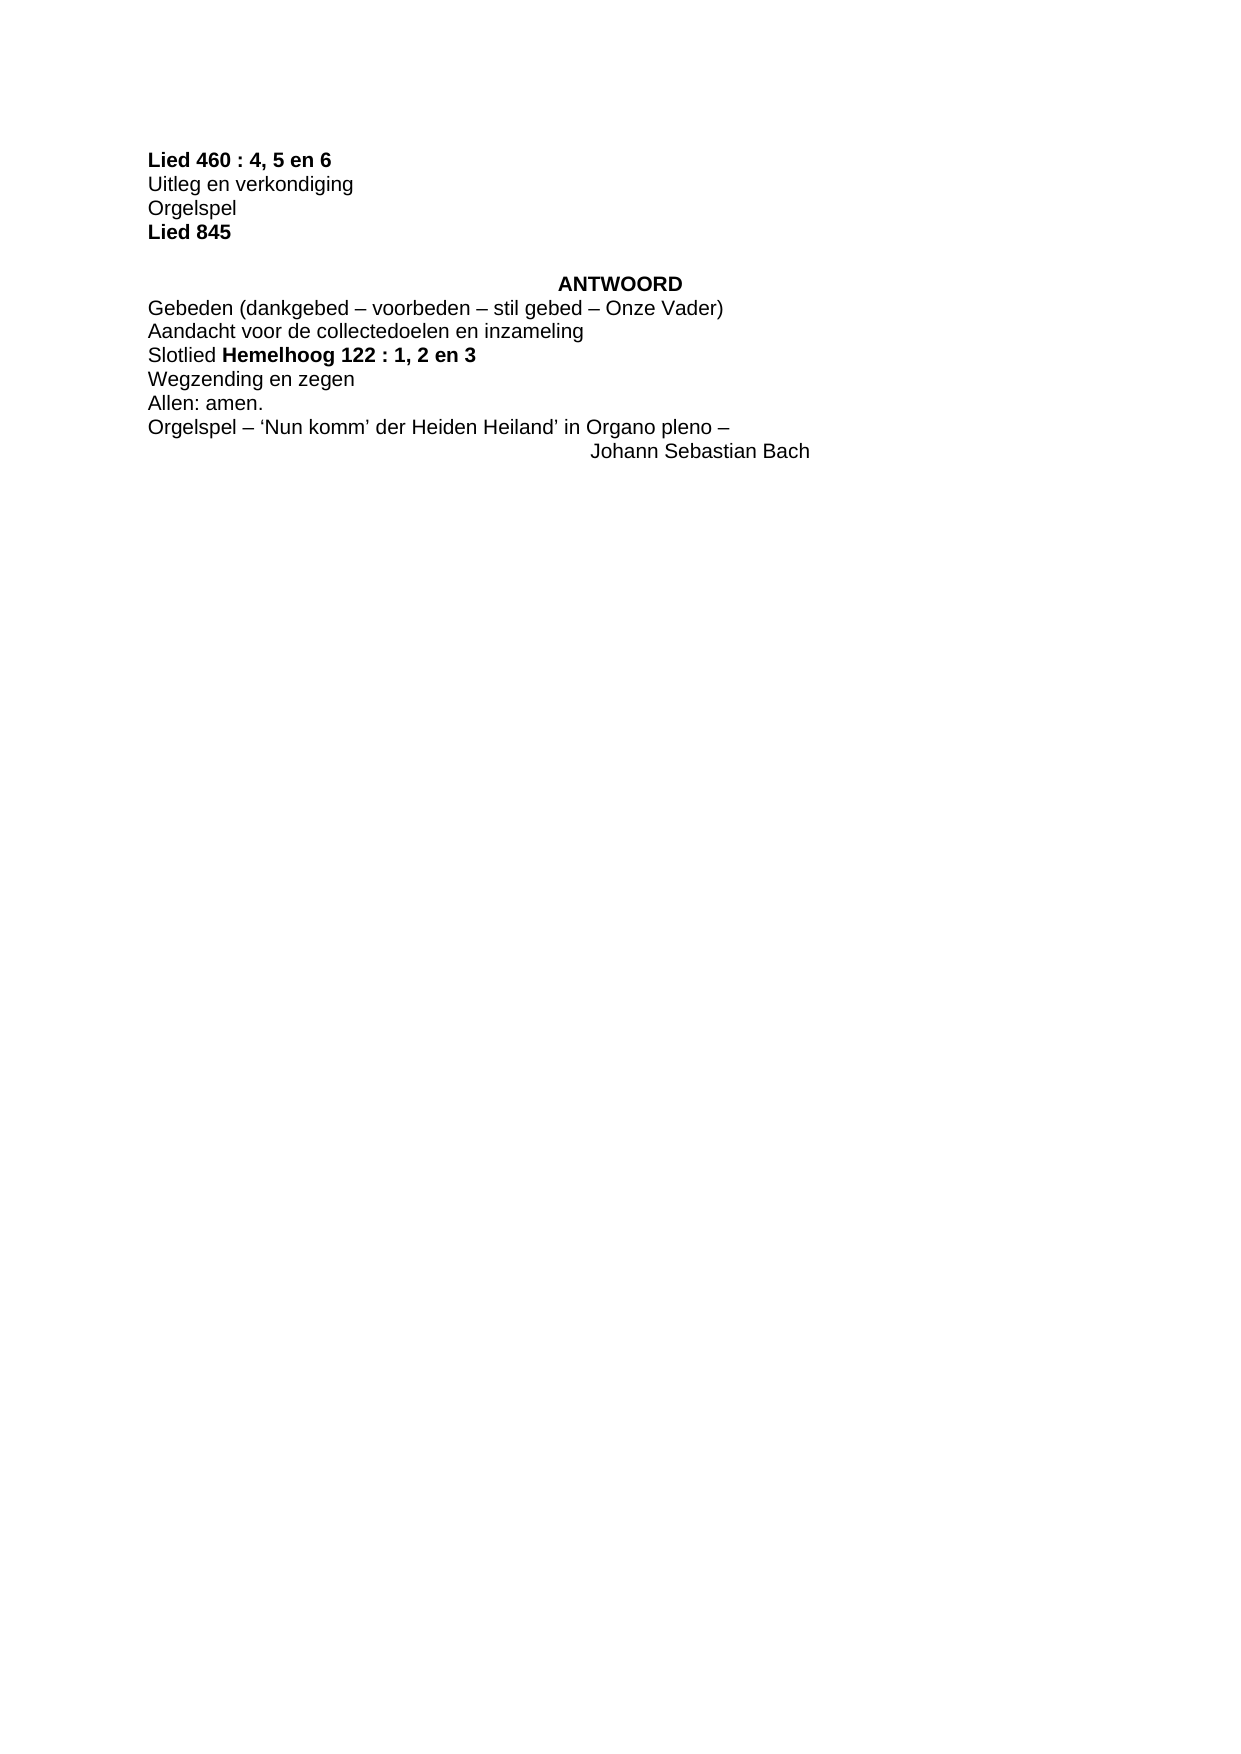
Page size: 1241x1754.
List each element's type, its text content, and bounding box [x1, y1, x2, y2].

text Orgelspel Lied 845 [148, 196, 1093, 271]
text Aandacht voor de collectedoelen en inzameling [148, 319, 1093, 343]
text Slotlied Hemelhoog 122 : 1, 2 en 3 Wegzending en zegen [148, 343, 1093, 391]
text ANTWOORD [148, 271, 1093, 295]
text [148, 148, 1093, 196]
text Allen: amen. Orgelspel – ‘Nun komm’ der Heiden Heiland’ in Organo pleno – [148, 391, 1093, 439]
text Johann Sebastian Bach [148, 439, 1093, 463]
text Gebeden (dankgebed – voorbeden – stil gebed – Onze Vader) [148, 295, 1093, 319]
